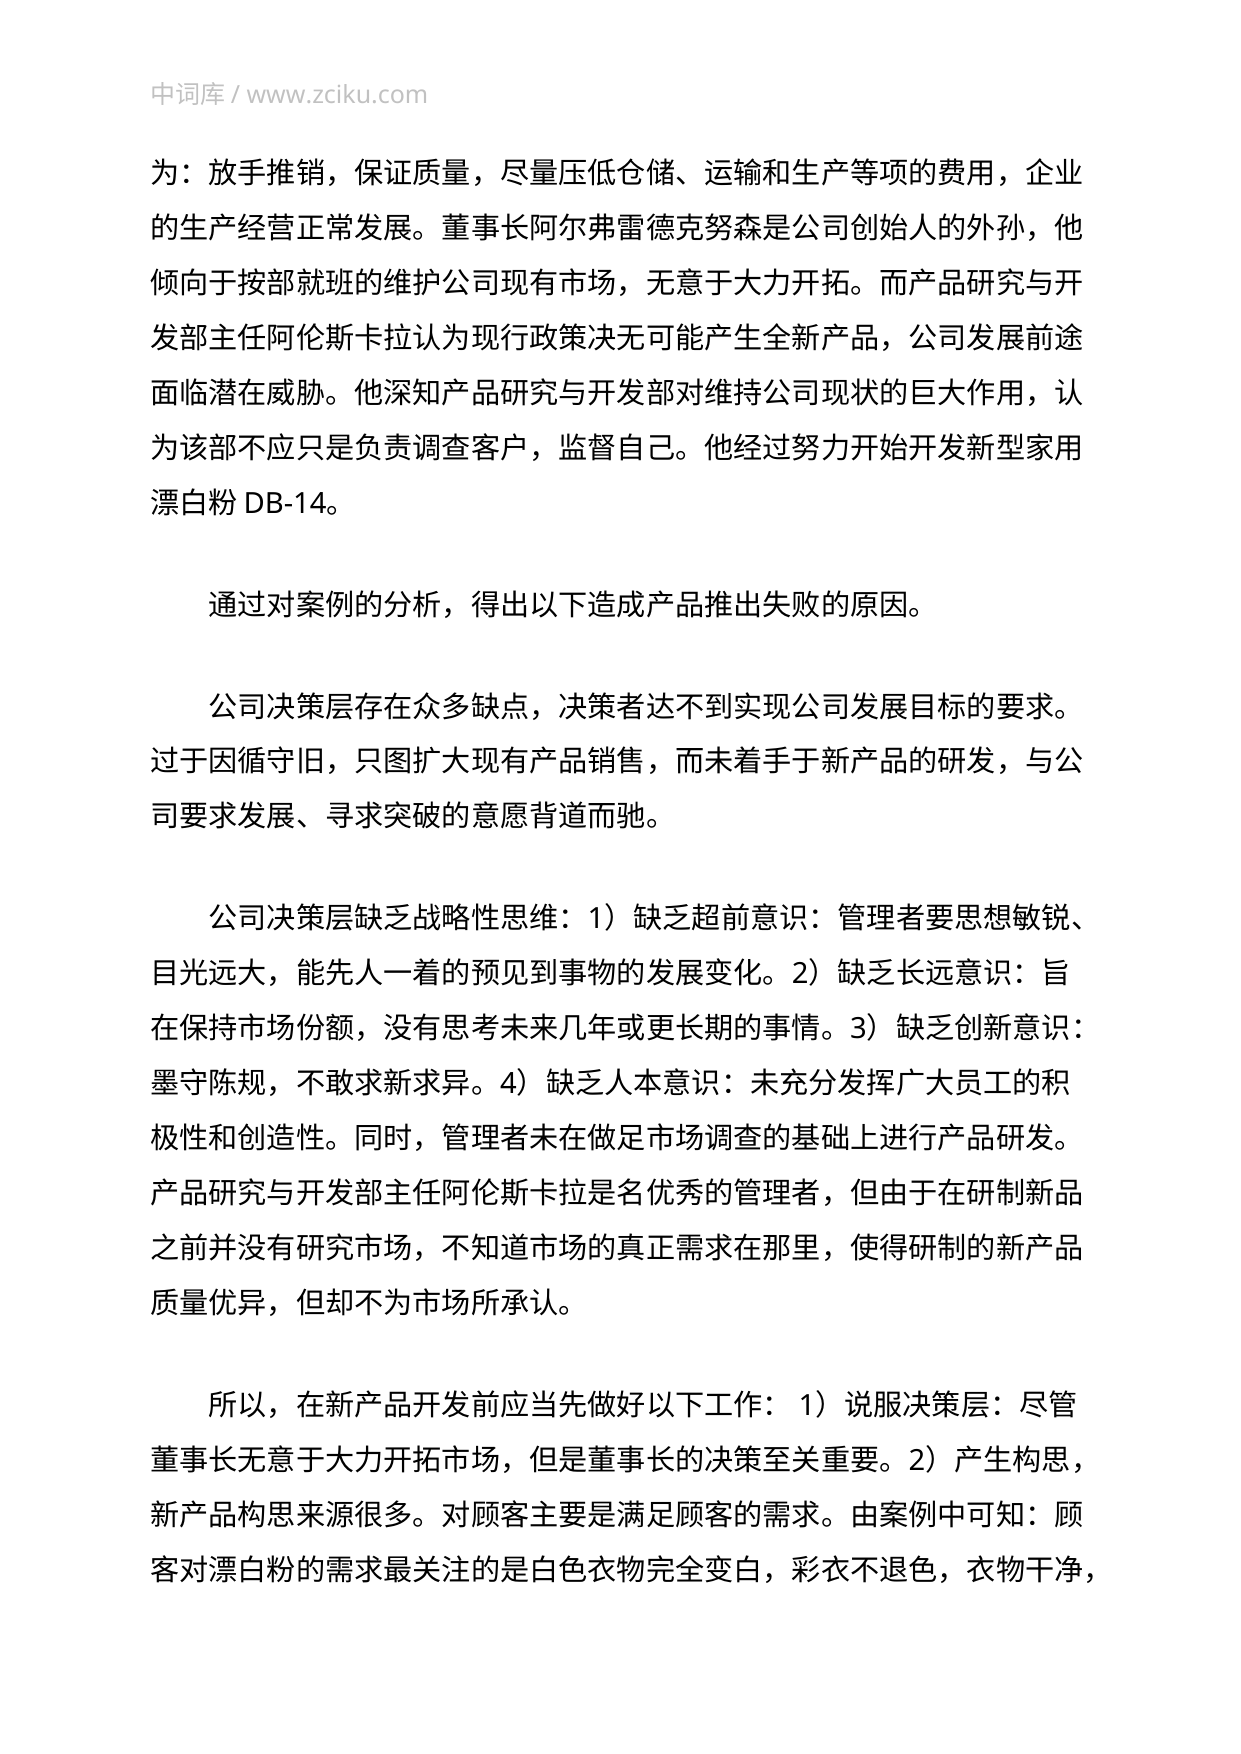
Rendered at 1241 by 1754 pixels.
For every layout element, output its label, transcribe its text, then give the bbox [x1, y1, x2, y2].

text 公司决策层缺乏战略性思维：1）缺乏超前意识：管理者要思想敏锐、目光远大，能先人一着的预见到事物的发展变化。2）缺乏长远意识：旨在保持市场份额，没有思考未来几年或更长期的事情。3）缺乏创新意识：墨守陈规，不敢求新求异。4）缺乏人本意识：未充分发挥广大员工的积极性和创造性。同时，管理者未在做足市场调查的基础上进行产品研发。产品研究与开发部主任阿伦斯卡拉是名优秀的管理者，但由于在研制新品之前并没有研究市场，不知道市场的真正需求在那里，使得研制的新产品质量优异，但却不为市场所承认。 [150, 895, 1090, 1322]
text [150, 1381, 1090, 1588]
text 通过对案例的分析，得出以下造成产品推出失败的原因。 [150, 581, 1090, 624]
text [150, 150, 1090, 522]
text 公司决策层存在众多缺点，决策者达不到实现公司发展目标的要求。过于因循守旧，只图扩大现有产品销售，而未着手于新产品的研发，与公司要求发展、寻求突破的意愿背道而驰。 [150, 683, 1090, 835]
